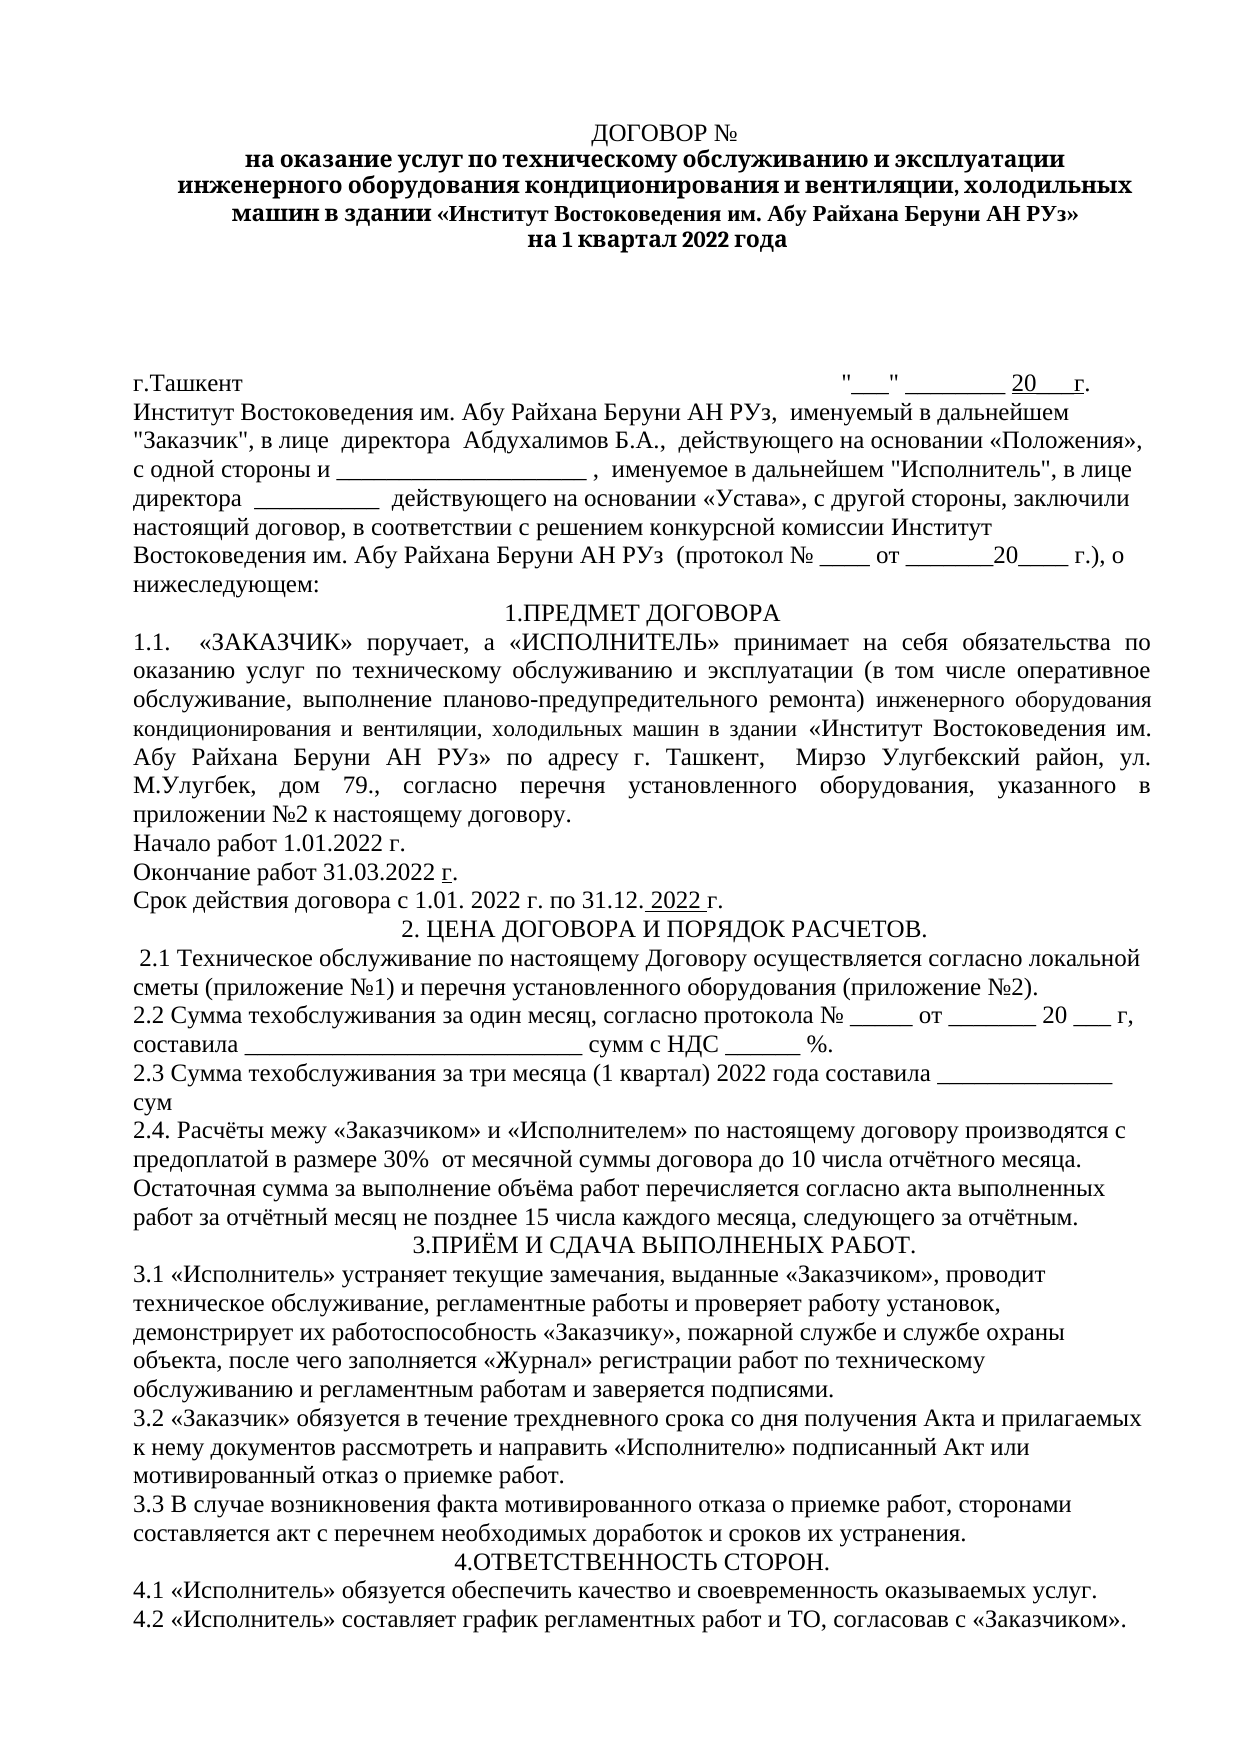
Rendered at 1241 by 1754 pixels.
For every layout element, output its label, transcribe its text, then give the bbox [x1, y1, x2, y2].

text 1.1. «ЗАКАЗЧИК» поручает, а «ИСПОЛНИТЕЛЬ» принимает на себя обязательства по оказанию услуг по техническому обслуживанию и эксплуатации (в том числе оперативное обслуживание, выполнение планово-предупредительного ремонта) инженерного оборудования кондиционирования и вентиляции, холодильных машин в здании «Институт Востоковедения им. Абу Райхана Беруни АН РУз» по адресу г. Ташкент, Мирзо Улугбекский район, ул. М.Улугбек, дом 79., согласно перечня установленного оборудования, указанного в приложении №2 к настоящему договору. [133, 627, 1152, 828]
text 2.4. Расчёты межу «Заказчиком» и «Исполнителем» по настоящему договору производятся с предоплатой в размере 30% от месячной суммы договора до 10 числа отчётного месяца. Остаточная сумма за выполнение объёма работ перечисляется согласно акта выполненных работ за отчётный месяц не позднее 15 числа каждого месяца, следующего за отчётным. [133, 1116, 1152, 1231]
text Начало работ 1.01.2022 г. Окончание работ 31.03.2022 г. Срок действия договора с 1.01. 2022 г. по 31.12. 2022 г. [133, 828, 1152, 914]
text на 1 квартал 2022 года [177, 227, 1133, 253]
text ДОГОВОР № [177, 118, 1152, 147]
text 1.ПРЕДМЕТ ДОГОВОРА [133, 598, 1152, 627]
text 4.ОТВЕТСТВЕННОСТЬ СТОРОН. [133, 1547, 1152, 1576]
text 2. ЦЕНА ДОГОВОРА И ПОРЯДОК РАСЧЕТОВ. [177, 914, 1152, 943]
text г.Ташкент "___" ________ 20___г. [133, 368, 1152, 397]
text Институт Востоковедения им. Абу Райхана Беруни АН РУз, именуемый в дальнейшем "Заказчик", в лице директора Абдухалимов Б.А., действующего на основании «Положения», с одной стороны и ____________________ , именуемое в дальнейшем "Исполнитель", в лице директора __________ действующего на основании «Устава», с другой стороны, заключили настоящий договор, в соответствии с решением конкурсной комиссии Институт Востоковедения им. Абу Райхана Беруни АН РУз (протокол № ____ от _______20____ г.), о нижеследующем: [133, 397, 1152, 598]
text 3.1 «Исполнитель» устраняет текущие замечания, выданные «Заказчиком», проводит техническое обслуживание, регламентные работы и проверяет работу установок, демонстрирует их работоспособность «Заказчику», пожарной службе и службе охраны объекта, после чего заполняется «Журнал» регистрации работ по техническому обслуживанию и регламентным работам и заверяется подписями. 3.2 «Заказчик» обязуется в течение трехдневного срока со дня получения Акта и прилагаемых к нему документов рассмотреть и направить «Исполнителю» подписанный Акт или мотивированный отказ о приемке работ. 3.3 В случае возникновения факта мотивированного отказа о приемке работ, сторонами составляется акт с перечнем необходимых доработок и сроков их устранения. [133, 1259, 1152, 1547]
text на оказание услуг по техническому обслуживанию и эксплуатации инженерного оборудования кондиционирования и вентиляции, холодильных машин в здании «Институт Востоковедения им. Абу Райхана Беруни АН РУз» [177, 147, 1133, 227]
text 2.3 Сумма техобслуживания за три месяца (1 квартал) 2022 года составила ______________ сум [133, 1058, 1152, 1116]
text 2.1 Техническое обслуживание по настоящему Договору осуществляется согласно локальной сметы (приложение №1) и перечня установленного оборудования (приложение №2). 2.2 Сумма техобслуживания за один месяц, согласно протокола № _____ от _______ 20 ___ г, составила ___________________________ сумм с НДС ______ %. [133, 943, 1152, 1058]
text 4.1 «Исполнитель» обязуется обеспечить качество и своевременность оказываемых услуг. 4.2 «Исполнитель» составляет график регламентных работ и ТО, согласовав с «Заказчиком». [133, 1576, 1137, 1633]
text 3.ПРИЁМ И СДАЧА ВЫПОЛНЕНЫХ РАБОТ. [177, 1231, 1152, 1259]
